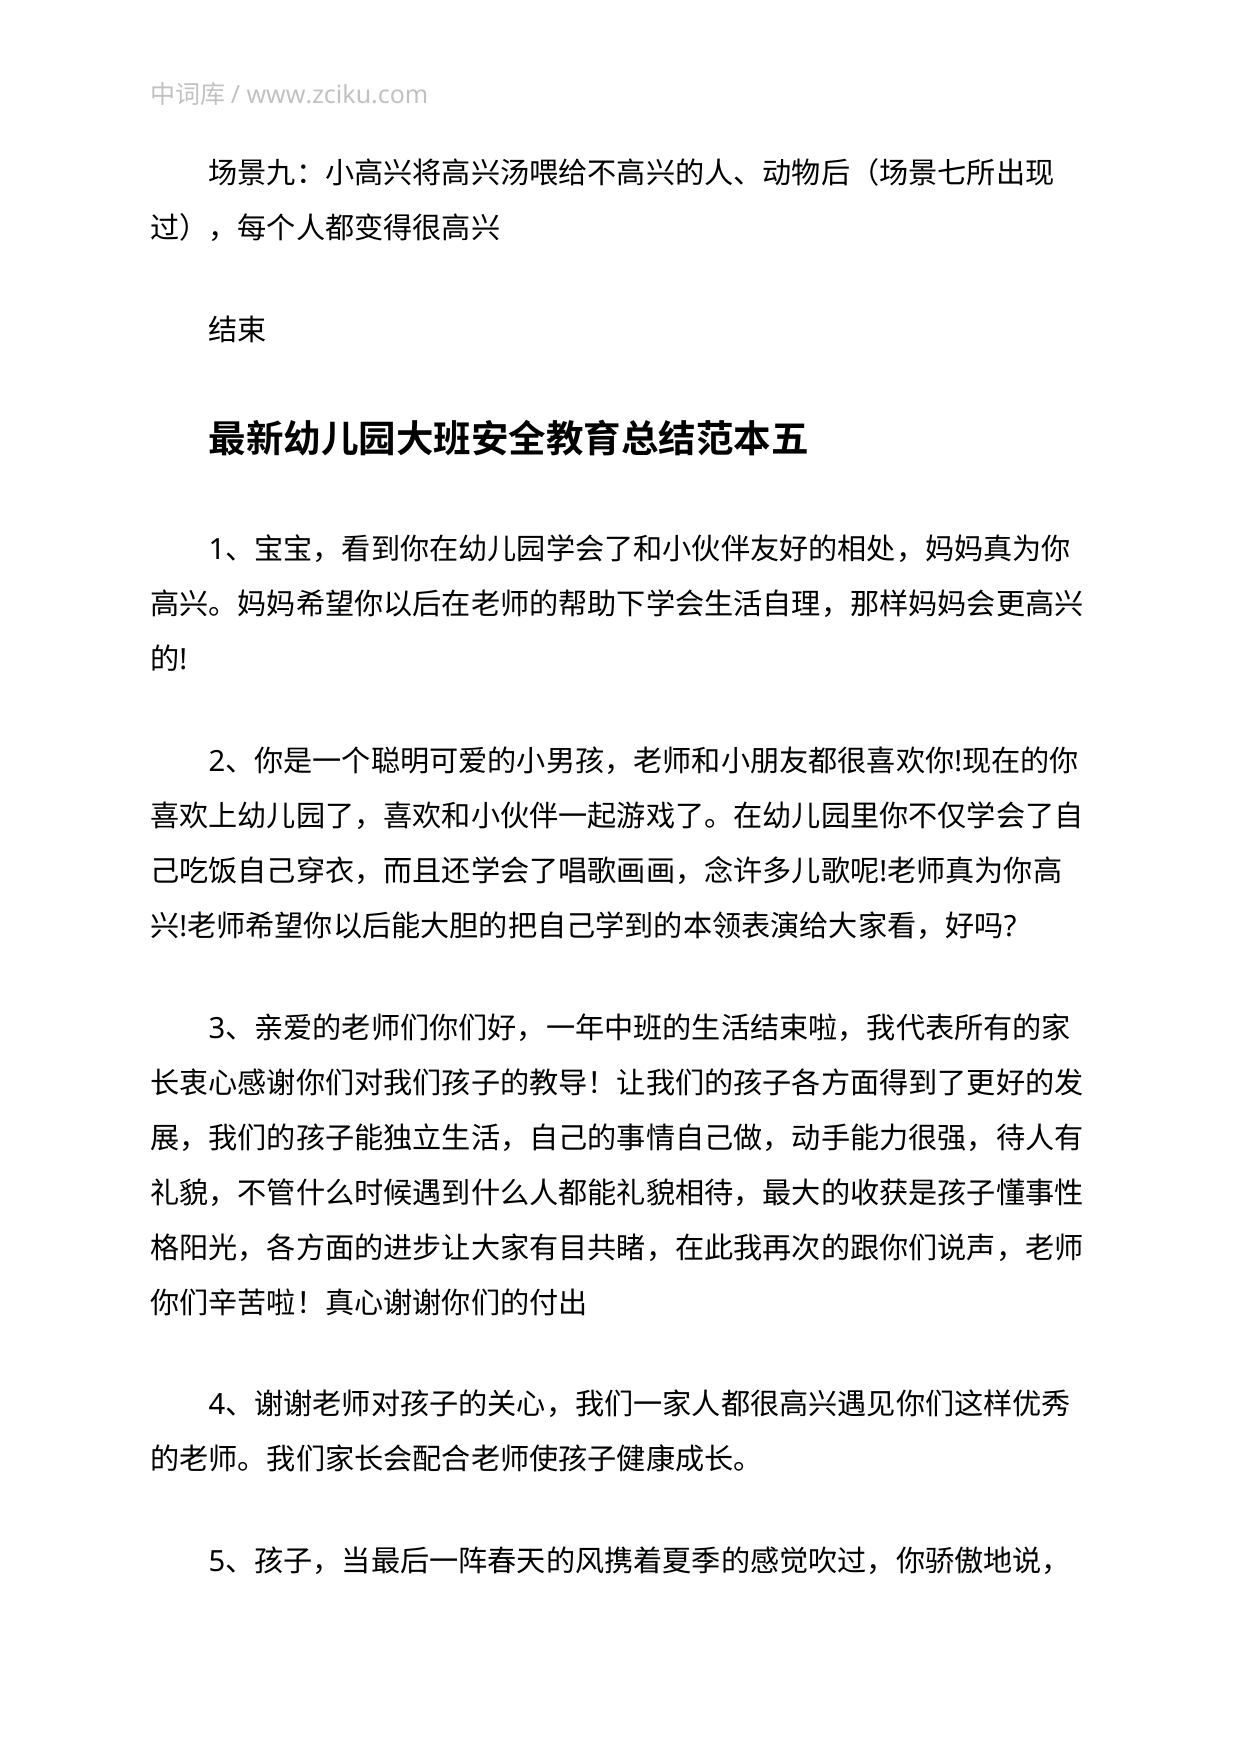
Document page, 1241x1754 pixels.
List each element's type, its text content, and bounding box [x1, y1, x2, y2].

text 4、谢谢老师对孩子的关心，我们一家人都很高兴遇见你们这样优秀的老师。我们家长会配合老师使孩子健康成长。 [150, 1381, 1090, 1478]
text 场景九：小高兴将高兴汤喂给不高兴的人、动物后（场景七所出现过），每个人都变得很高兴 [150, 150, 1090, 247]
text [150, 1538, 1090, 1580]
text 结束 [150, 307, 1090, 349]
text 最新幼儿园大班安全教育总结范本五 [150, 408, 1090, 463]
text 1、宝宝，看到你在幼儿园学会了和小伙伴友好的相处，妈妈真为你高兴。妈妈希望你以后在老师的帮助下学会生活自理，那样妈妈会更高兴的! [150, 526, 1090, 678]
text 2、你是一个聪明可爱的小男孩，老师和小朋友都很喜欢你!现在的你喜欢上幼儿园了，喜欢和小伙伴一起游戏了。在幼儿园里你不仅学会了自己吃饭自己穿衣，而且还学会了唱歌画画，念许多儿歌呢!老师真为你高兴!老师希望你以后能大胆的把自己学到的本领表演给大家看，好吗? [150, 738, 1090, 945]
text 3、亲爱的老师们你们好，一年中班的生活结束啦，我代表所有的家长衷心感谢你们对我们孩子的教导！让我们的孩子各方面得到了更好的发展，我们的孩子能独立生活，自己的事情自己做，动手能力很强，待人有礼貌，不管什么时候遇到什么人都能礼貌相待，最大的收获是孩子懂事性格阳光，各方面的进步让大家有目共睹，在此我再次的跟你们说声，老师你们辛苦啦！真心谢谢你们的付出 [150, 1004, 1090, 1321]
